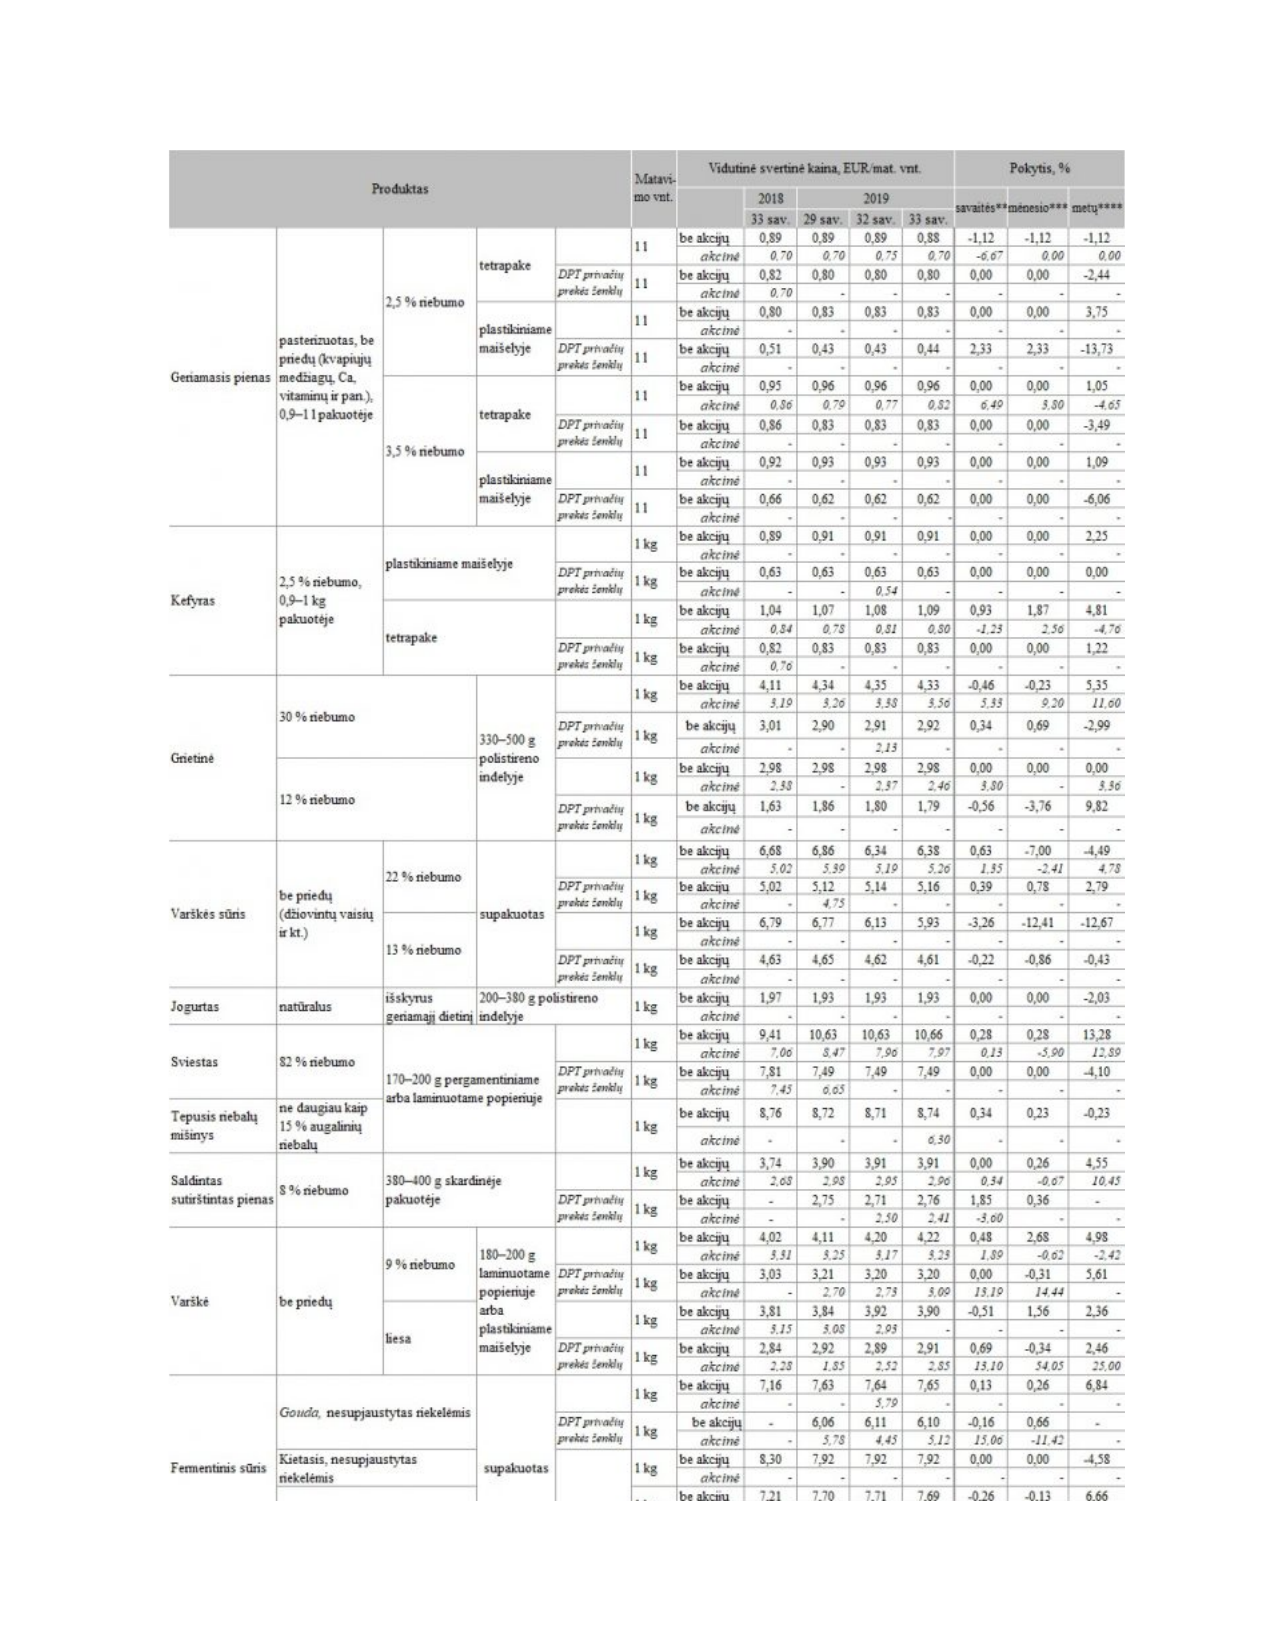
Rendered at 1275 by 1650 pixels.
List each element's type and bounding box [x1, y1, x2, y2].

picture [168, 150, 1125, 1501]
